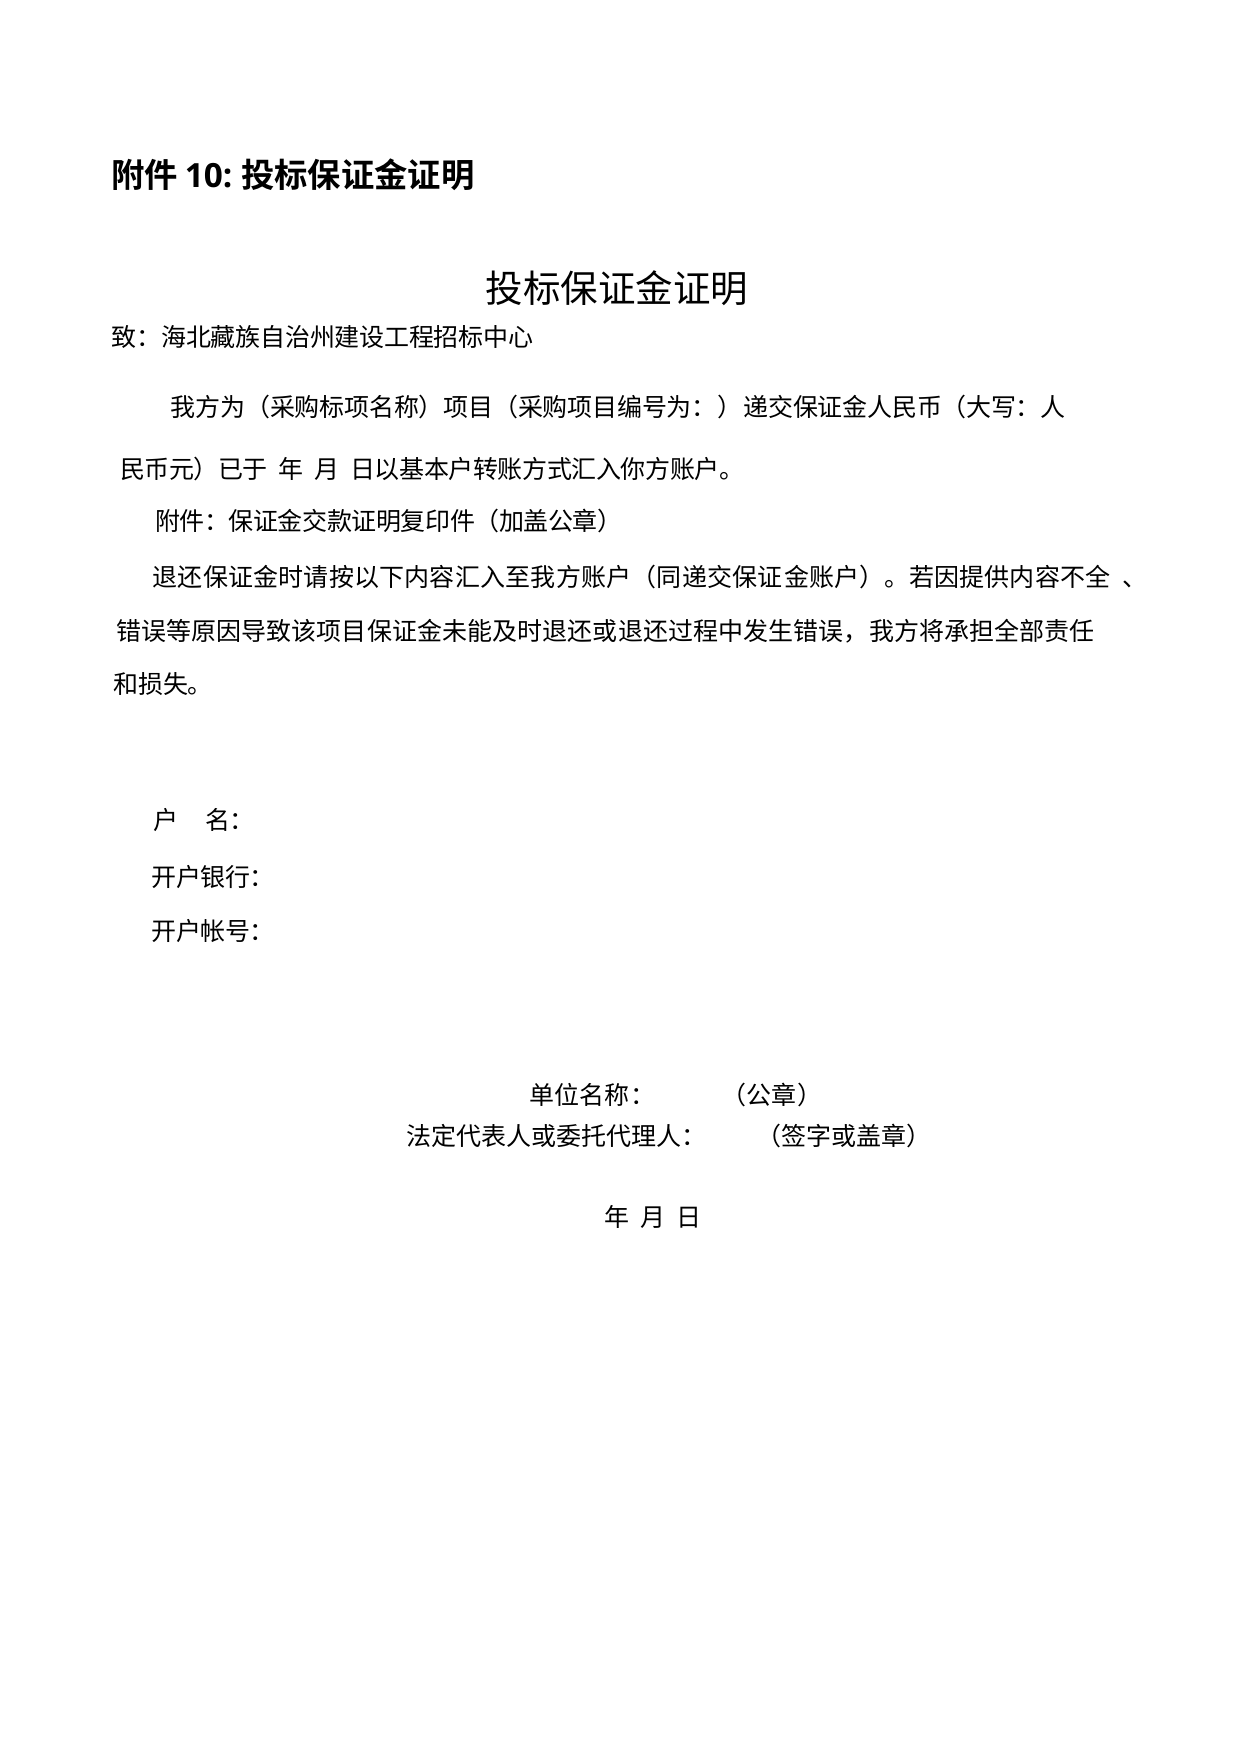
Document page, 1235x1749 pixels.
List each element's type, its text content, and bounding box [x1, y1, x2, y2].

text 单位名称： （公章） [529, 1077, 1122, 1111]
text 年 月 日 [604, 1200, 1122, 1233]
text 致：海北藏族自治州建设工程招标中心 [111, 333, 1122, 383]
text 投标保证金证明 [111, 259, 1122, 313]
text 退还保证金时请按以下内容汇入至我方账户（同递交保证金账户）。若因提供内容不全 、错误等原因导致该项目保证金未能及时退还或退还过程中发生错误，我方将承担全部责任 [116, 557, 1122, 648]
text 我方为（采购标项名称）项目（采购项目编号为：）递交保证金人民币（大写：人 [171, 402, 1122, 452]
text 户 名： [153, 813, 1122, 859]
text 开户银行： [152, 860, 1122, 894]
text 开户帐号： [152, 914, 1122, 947]
subtitle 附件10: 投标保证金证明 [111, 148, 1122, 197]
text 附件：保证金交款证明复印件（加盖公章） [155, 504, 1122, 537]
text 法定代表人或委托代理人： （签字或盖章） [406, 1119, 1122, 1152]
text 和损失。 [114, 665, 1122, 700]
text 民币元）已于 年 月 日以基本户转账方式汇入你方账户。 [120, 452, 1122, 486]
